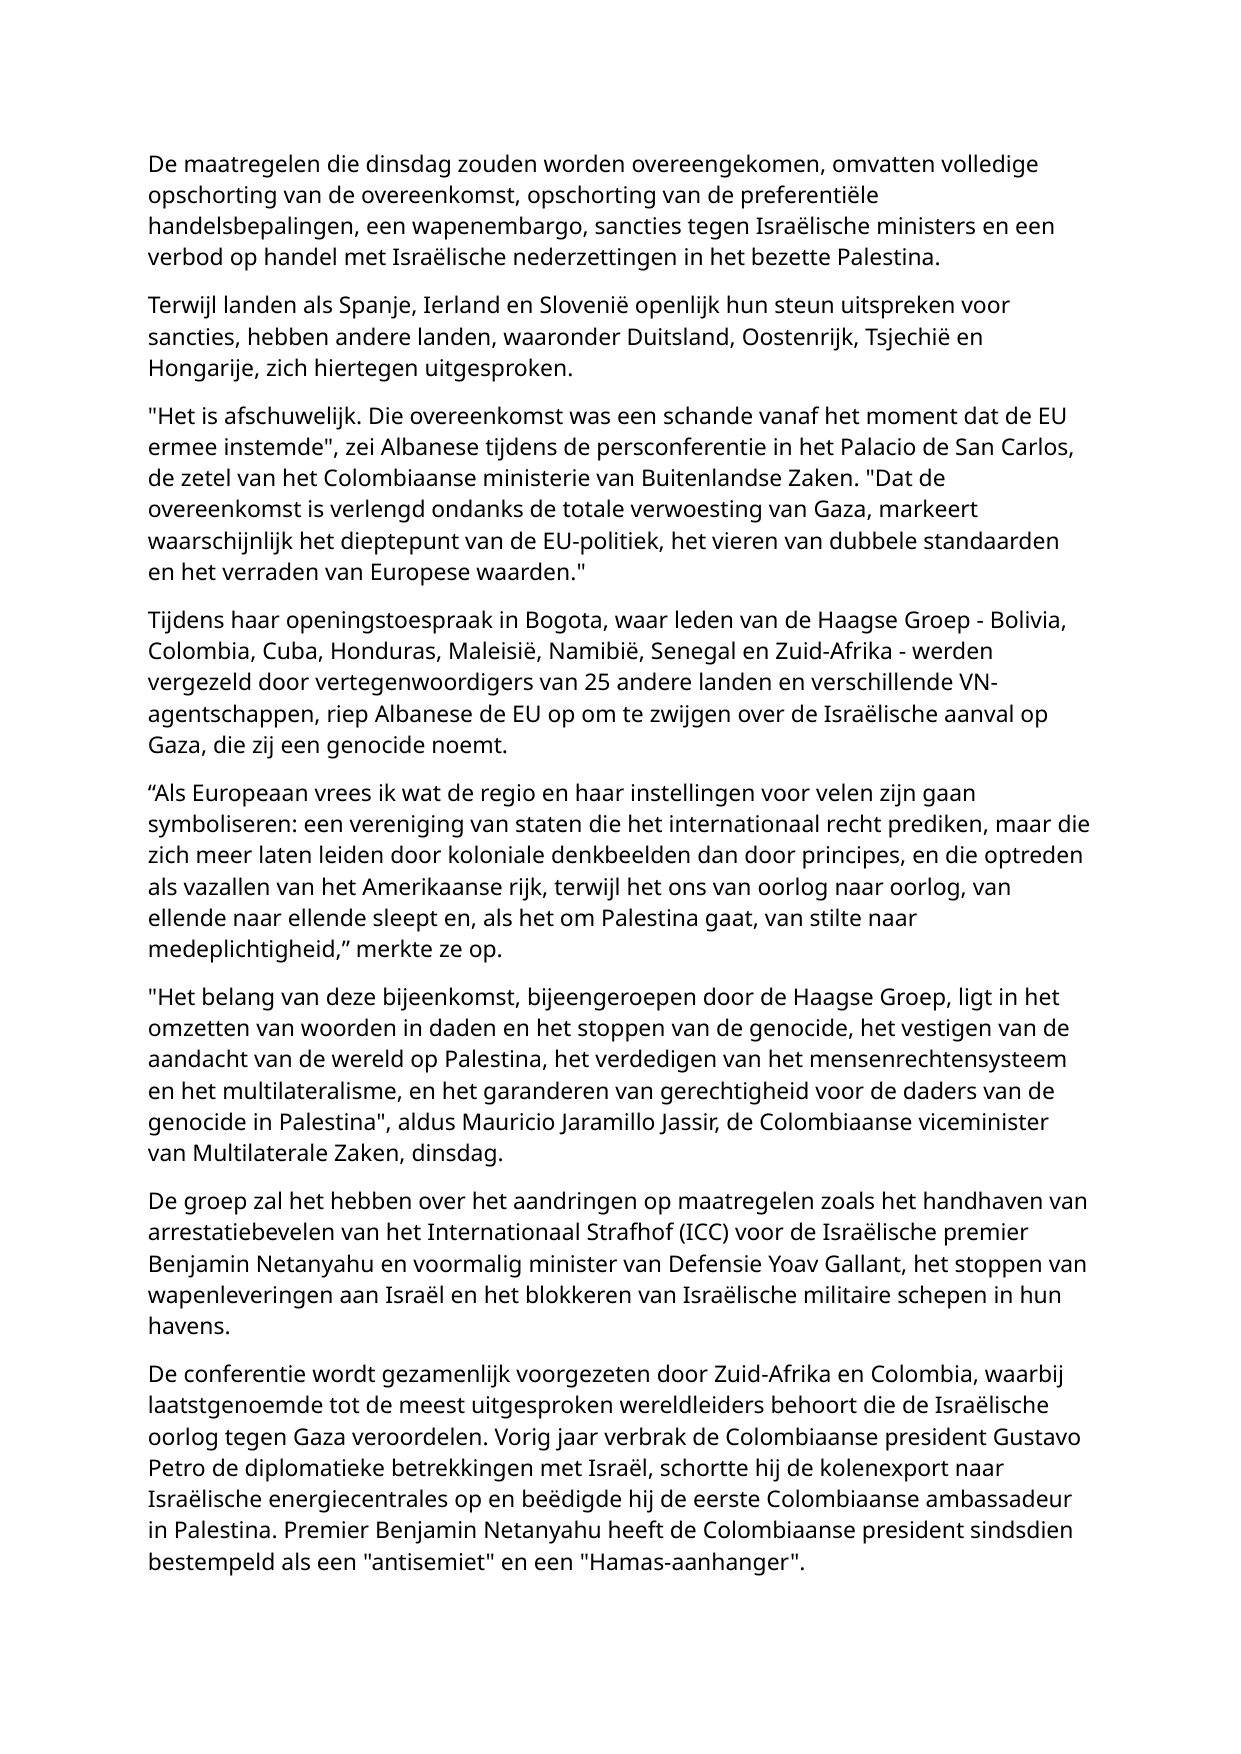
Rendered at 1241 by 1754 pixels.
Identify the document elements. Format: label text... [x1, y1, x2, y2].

text De maatregelen die dinsdag zouden worden overeengekomen, omvatten volledige opschorting van de overeenkomst, opschorting van de preferentiële handelsbepalingen, een wapenembargo, sancties tegen Israëlische ministers en een verbod op handel met Israëlische nederzettingen in het bezette Palestina. [148, 148, 1093, 273]
text "Het belang van deze bijeenkomst, bijeengeroepen door de Haagse Groep, ligt in het omzetten van woorden in daden en het stoppen van de genocide, het vestigen van de aandacht van de wereld op Palestina, het verdedigen van het mensenrechtensysteem en het multilateralisme, en het garanderen van gerechtigheid voor de daders van de genocide in Palestina", aldus Mauricio Jaramillo Jassir, de Colombiaanse viceminister van Multilaterale Zaken, dinsdag. [148, 981, 1093, 1168]
text "Het is afschuwelijk. Die overeenkomst was een schande vanaf het moment dat de EU ermee instemde", zei Albanese tijdens de persconferentie in het Palacio de San Carlos, de zetel van het Colombiaanse ministerie van Buitenlandse Zaken. "Dat de overeenkomst is verlengd ondanks de totale verwoesting van Gaza, markeert waarschijnlijk het dieptepunt van de EU-politiek, het vieren van dubbele standaarden en het verraden van Europese waarden." [148, 400, 1093, 587]
text “Als Europeaan vrees ik wat de regio en haar instellingen voor velen zijn gaan symboliseren: een vereniging van staten die het internationaal recht prediken, maar die zich meer laten leiden door koloniale denkbeelden dan door principes, en die optreden als vazallen van het Amerikaanse rijk, terwijl het ons van oorlog naar oorlog, van ellende naar ellende sleept en, als het om Palestina gaat, van stilte naar medeplichtigheid,” merkte ze op. [148, 777, 1093, 964]
text Tijdens haar openingstoespraak in Bogota, waar leden van de Haagse Groep - Bolivia, Colombia, Cuba, Honduras, Maleisië, Namibië, Senegal en Zuid-Afrika - werden vergezeld door vertegenwoordigers van 25 andere landen en verschillende VN-agentschappen, riep Albanese de EU op om te zwijgen over de Israëlische aanval op Gaza, die zij een genocide noemt. [148, 604, 1093, 760]
text De conferentie wordt gezamenlijk voorgezeten door Zuid-Afrika en Colombia, waarbij laatstgenoemde tot de meest uitgesproken wereldleiders behoort die de Israëlische oorlog tegen Gaza veroordelen. Vorig jaar verbrak de Colombiaanse president Gustavo Petro de diplomatieke betrekkingen met Israël, schortte hij de kolenexport naar Israëlische energiecentrales op en beëdigde hij de eerste Colombiaanse ambassadeur in Palestina. Premier Benjamin Netanyahu heeft de Colombiaanse president sindsdien bestempeld als een "antisemiet" en een "Hamas-aanhanger". [148, 1358, 1093, 1577]
text Terwijl landen als Spanje, Ierland en Slovenië openlijk hun steun uitspreken voor sancties, hebben andere landen, waaronder Duitsland, Oostenrijk, Tsjechië en Hongarije, zich hiertegen uitgesproken. [148, 289, 1093, 383]
text De groep zal het hebben over het aandringen op maatregelen zoals het handhaven van arrestatiebevelen van het Internationaal Strafhof (ICC) voor de Israëlische premier Benjamin Netanyahu en voormalig minister van Defensie Yoav Gallant, het stoppen van wapenleveringen aan Israël en het blokkeren van Israëlische militaire schepen in hun havens. [148, 1185, 1093, 1341]
